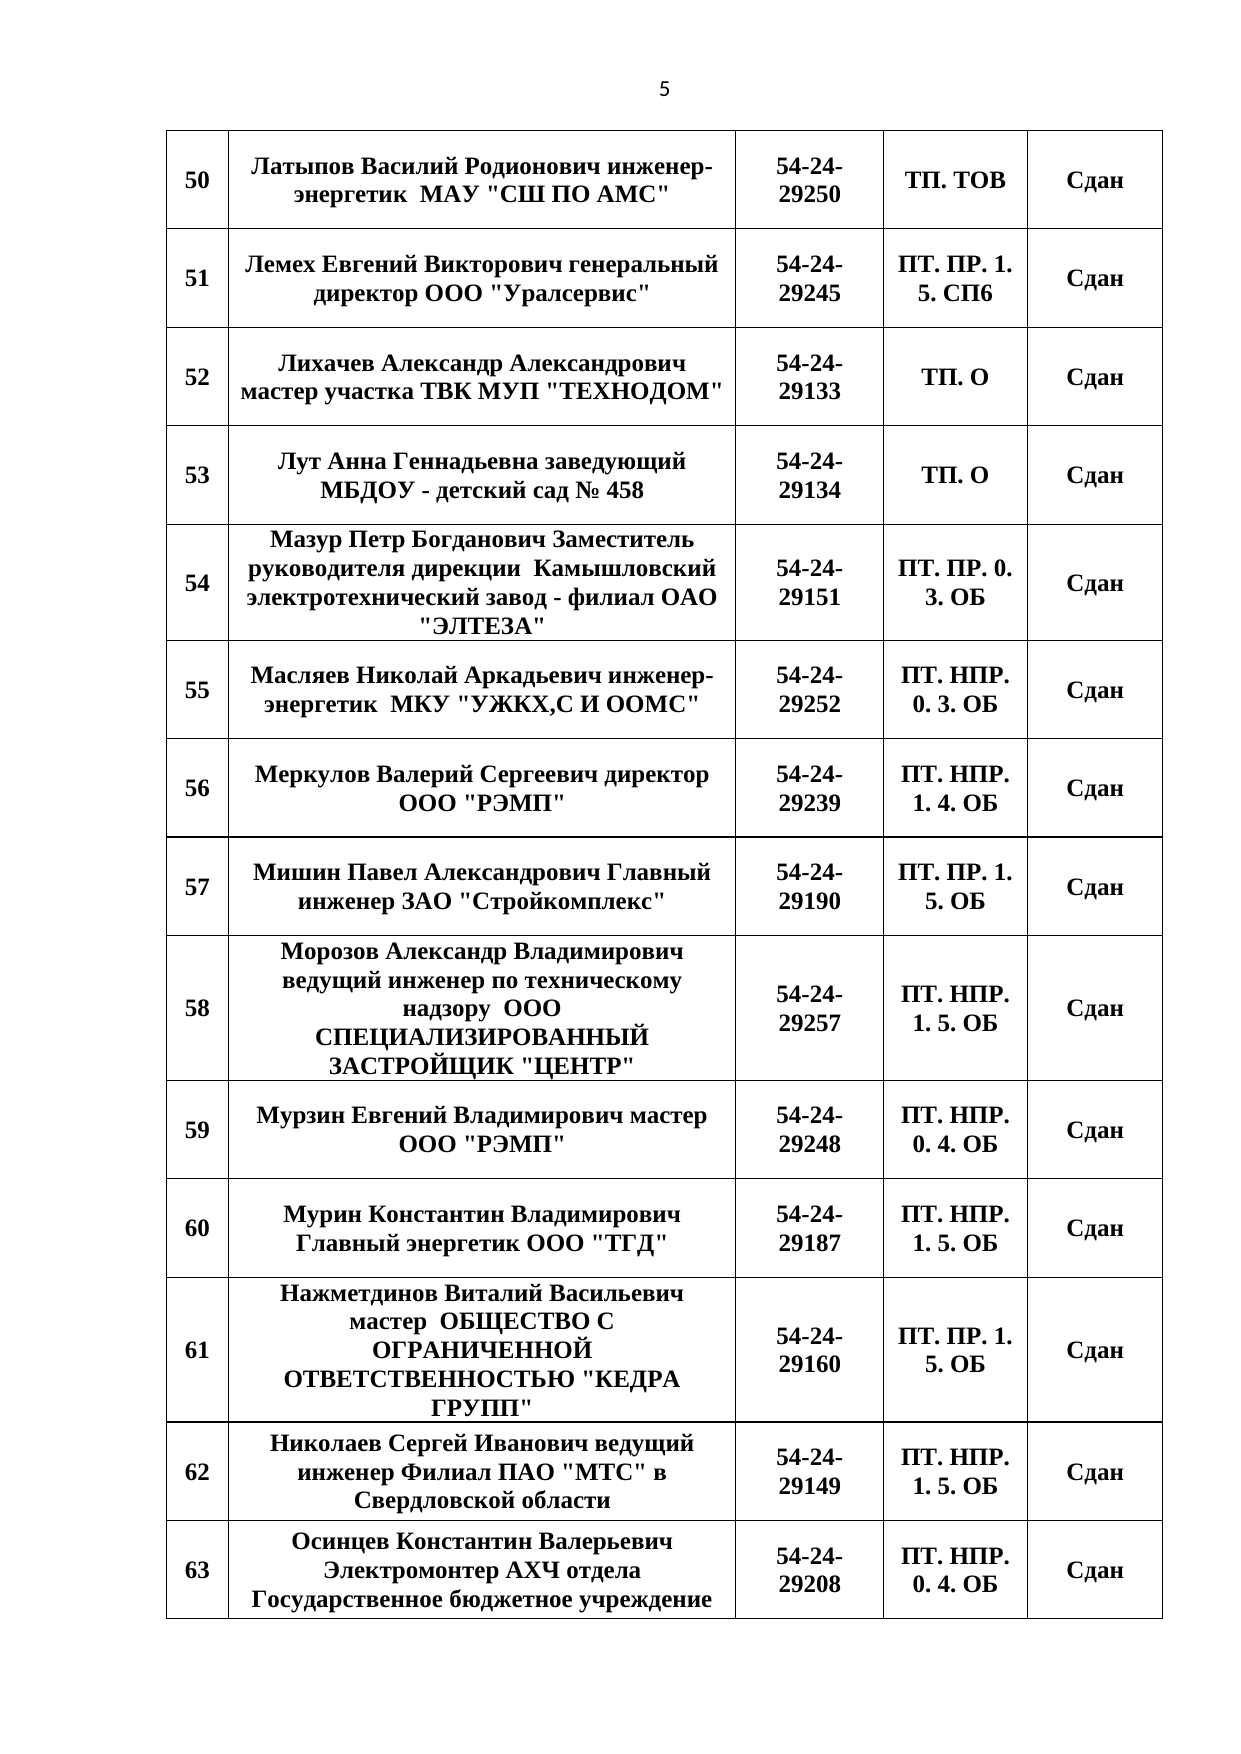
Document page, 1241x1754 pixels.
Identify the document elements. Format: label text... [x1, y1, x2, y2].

table_cell Сдан [1028, 1423, 1162, 1520]
table_cell Мазур Петр Богданович Заместитель руководителя дирекции Камышловский электротехнический завод - филиал ОАО "ЭЛТЕЗА" [229, 525, 735, 639]
table_cell 54-24-29250 [736, 131, 883, 228]
table_cell ПТ. ПР. 1. 5. ОБ [884, 838, 1027, 935]
table_cell 54-24-29160 [736, 1278, 883, 1421]
table_cell 54-24-29208 [736, 1521, 883, 1618]
table_cell Масляев Николай Аркадьевич инженер-энергетик МКУ "УЖКХ,С И ООМС" [229, 641, 735, 738]
table_cell 52 [167, 328, 228, 425]
table_cell 57 [167, 838, 228, 935]
table_cell 63 [167, 1521, 228, 1618]
table_cell ПТ. НПР. 0. 3. ОБ [884, 641, 1027, 738]
table_cell Сдан [1028, 1081, 1162, 1178]
table_cell Сдан [1028, 1179, 1162, 1277]
table_cell Сдан [1028, 641, 1162, 738]
table_cell Сдан [1028, 739, 1162, 836]
table_cell Мишин Павел Александрович Главный инженер ЗАО "Стройкомплекс" [229, 838, 735, 935]
table_cell 54-24-29133 [736, 328, 883, 425]
table_cell Сдан [1028, 1278, 1162, 1421]
table_cell 54 [167, 525, 228, 639]
table_cell ПТ. НПР. 1. 5. ОБ [884, 936, 1027, 1080]
table_cell ПТ. НПР. 0. 4. ОБ [884, 1081, 1027, 1178]
table_cell Сдан [1028, 328, 1162, 425]
table_cell Лихачев Александр Александрович мастер участка ТВК МУП "ТЕХНОДОМ" [229, 328, 735, 425]
table_cell ПТ. ПР. 0. 3. ОБ [884, 525, 1027, 639]
table_cell ПТ. НПР. 1. 4. ОБ [884, 739, 1027, 836]
table_cell 61 [167, 1278, 228, 1421]
table_cell 60 [167, 1179, 228, 1277]
table_cell Сдан [1028, 426, 1162, 523]
table_cell 54-24-29134 [736, 426, 883, 523]
table_cell 56 [167, 739, 228, 836]
table_cell 54-24-29252 [736, 641, 883, 738]
table_cell 54-24-29190 [736, 838, 883, 935]
table_cell 50 [167, 131, 228, 228]
table_cell ПТ. НПР. 1. 5. ОБ [884, 1423, 1027, 1520]
table_cell Сдан [1028, 1521, 1162, 1618]
table_cell 53 [167, 426, 228, 523]
table_cell 59 [167, 1081, 228, 1178]
table_cell ТП. ТОВ [884, 131, 1027, 228]
table_cell ПТ. НПР. 0. 4. ОБ [884, 1521, 1027, 1618]
table_cell ПТ. ПР. 1. 5. СП6 [884, 229, 1027, 327]
table_cell Латыпов Василий Родионович инженер-энергетик МАУ "СШ ПО АМС" [229, 131, 735, 228]
table_cell Меркулов Валерий Сергеевич директор ООО "РЭМП" [229, 739, 735, 836]
table_cell ТП. О [884, 426, 1027, 523]
table_cell ПТ. НПР. 1. 5. ОБ [884, 1179, 1027, 1277]
table_cell 54-24-29239 [736, 739, 883, 836]
table_cell 54-24-29187 [736, 1179, 883, 1277]
table_cell Нажметдинов Виталий Васильевич мастер ОБЩЕСТВО С ОГРАНИЧЕННОЙ ОТВЕТСТВЕННОСТЬЮ "КЕДРА ГРУПП" [229, 1278, 735, 1421]
table_cell Сдан [1028, 229, 1162, 327]
table_cell Лемех Евгений Викторович генеральный директор ООО "Уралсервис" [229, 229, 735, 327]
table_cell 55 [167, 641, 228, 738]
table_cell Мурин Константин Владимирович Главный энергетик ООО "ТГД" [229, 1179, 735, 1277]
table_cell Сдан [1028, 838, 1162, 935]
table_cell 58 [167, 936, 228, 1080]
table_cell 54-24-29248 [736, 1081, 883, 1178]
table_cell ПТ. ПР. 1. 5. ОБ [884, 1278, 1027, 1421]
table_cell 54-24-29151 [736, 525, 883, 639]
table_cell Сдан [1028, 525, 1162, 639]
table_cell 51 [167, 229, 228, 327]
table_cell Лут Анна Геннадьевна заведующий МБДОУ - детский сад № 458 [229, 426, 735, 523]
table_cell Сдан [1028, 131, 1162, 228]
table_cell Николаев Сергей Иванович ведущий инженер Филиал ПАО "МТС" в Свердловской области [229, 1423, 735, 1520]
table_cell ТП. О [884, 328, 1027, 425]
table_cell 54-24-29149 [736, 1423, 883, 1520]
table_cell 54-24-29257 [736, 936, 883, 1080]
table_cell Сдан [1028, 936, 1162, 1080]
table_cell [229, 1521, 735, 1618]
table_cell Мурзин Евгений Владимирович мастер ООО "РЭМП" [229, 1081, 735, 1178]
table_cell Морозов Александр Владимирович ведущий инженер по техническому надзору ООО СПЕЦИАЛИЗИРОВАННЫЙ ЗАСТРОЙЩИК "ЦЕНТР" [229, 936, 735, 1080]
table_cell 54-24-29245 [736, 229, 883, 327]
table_cell 62 [167, 1423, 228, 1520]
